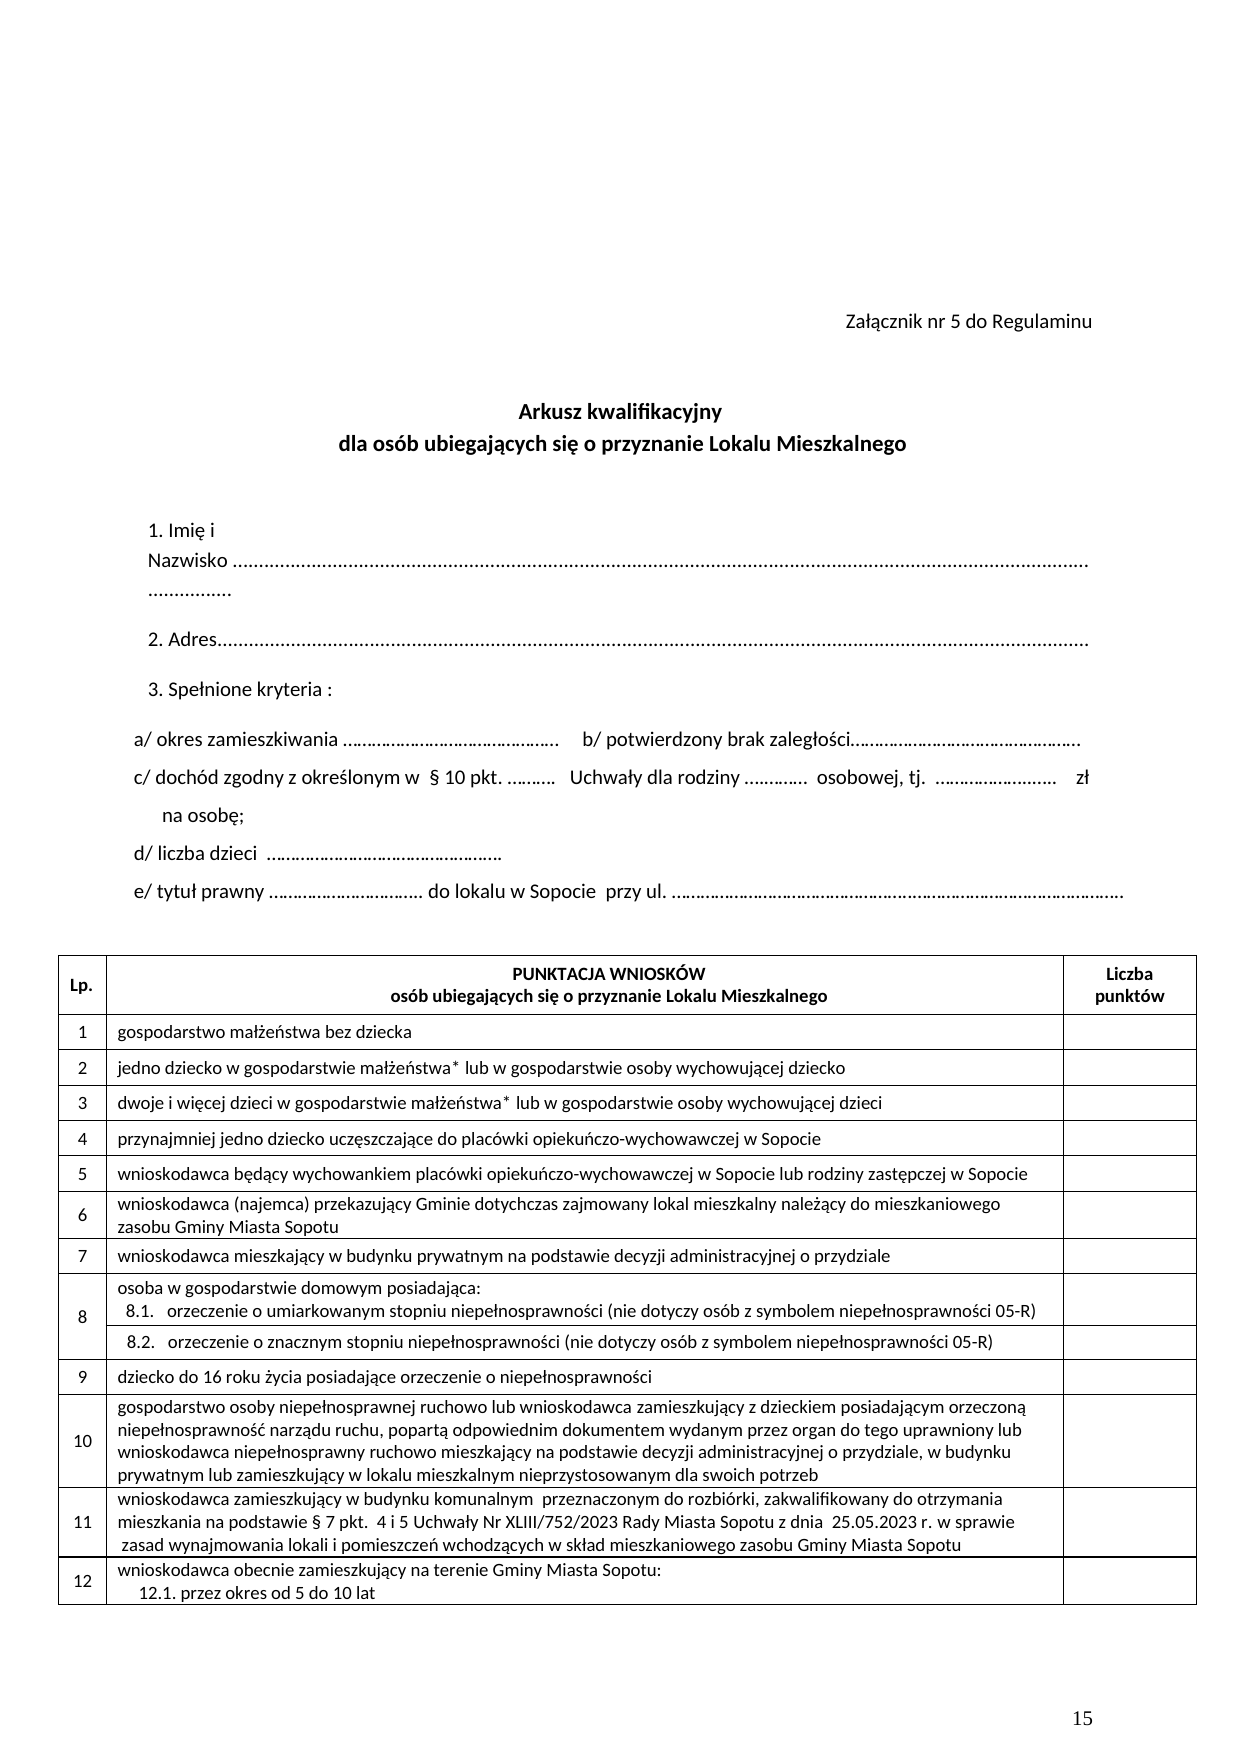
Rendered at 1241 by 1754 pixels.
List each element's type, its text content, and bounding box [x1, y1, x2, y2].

text 3. Spełnione kryteria : [148, 676, 1093, 701]
table_cell [1064, 1121, 1196, 1155]
table_cell 6 [59, 1192, 106, 1238]
table_cell 2 [59, 1050, 106, 1084]
text c/ dochód zgodny z określonym w § 10 pkt. ………. Uchwały dla rodziny ….……… osobowej, tj. ………………..….. zł [91, 764, 1142, 789]
table_cell 4 [59, 1121, 106, 1155]
table_cell 3 [59, 1086, 106, 1120]
table_cell [1064, 1326, 1196, 1358]
table_cell 5 [59, 1156, 106, 1191]
table_header Lp. [59, 956, 106, 1014]
table_cell wnioskodawca (najemca) przekazujący Gminie dotychczas zajmowany lokal mieszkalny należący do mieszkaniowego zasobu Gminy Miasta Sopotu [107, 1192, 1063, 1238]
table_cell [1064, 1015, 1196, 1049]
table_cell wnioskodawca będący wychowankiem placówki opiekuńczo-wychowawczej w Sopocie lub rodziny zastępczej w Sopocie [107, 1156, 1063, 1191]
text Arkusz kwalifikacyjny dla osób ubiegających się o przyznanie Lokalu Mieszkalnego [148, 397, 1093, 457]
table_cell 8 [59, 1274, 106, 1358]
table_cell 12 [59, 1558, 106, 1604]
table_cell [1064, 1274, 1196, 1324]
table_cell [1064, 1239, 1196, 1273]
table_cell gospodarstwo małżeństwa bez dziecka [107, 1015, 1063, 1049]
text 1. Imię i Nazwisko ................................................................................................................................................................................... [148, 518, 1093, 601]
table_cell [1064, 1360, 1196, 1394]
table_cell wnioskodawca obecnie zamieszkujący na terenie Gminy Miasta Sopotu: 12.1. przez okres od 5 do 10 lat [107, 1558, 1063, 1604]
table_cell przynajmniej jedno dziecko uczęszczające do placówki opiekuńczo-wychowawczej w Sopocie [107, 1121, 1063, 1155]
table_cell 9 [59, 1360, 106, 1394]
text Załącznik nr 5 do Regulaminu [148, 308, 1093, 334]
text a/ okres zamieszkiwania ……………………………………… b/ potwierdzony brak zaległości………………………………………… [91, 726, 1142, 751]
table_cell [1064, 1156, 1196, 1191]
table_cell dwoje i więcej dzieci w gospodarstwie małżeństwa* lub w gospodarstwie osoby wychowującej dzieci [107, 1086, 1063, 1120]
table_cell [1064, 1395, 1196, 1487]
table_cell gospodarstwo osoby niepełnosprawnej ruchowo lub wnioskodawca zamieszkujący z dzieckiem posiadającym orzeczoną niepełnosprawność narządu ruchu, popartą odpowiednim dokumentem wydanym przez organ do tego uprawniony lub wnioskodawca niepełnosprawny ruchowo mieszkający na podstawie decyzji administracyjnej o przydziale, w budynku prywatnym lub zamieszkujący w lokalu mieszkalnym nieprzystosowanym dla swoich potrzeb [107, 1395, 1063, 1487]
text d/ liczba dzieci …………………………………………. [91, 840, 1142, 866]
table_cell [1064, 1050, 1196, 1084]
table_cell 8.2. orzeczenie o znacznym stopniu niepełnosprawności (nie dotyczy osób z symbolem niepełnosprawności 05-R) [107, 1326, 1063, 1358]
table_cell jedno dziecko w gospodarstwie małżeństwa* lub w gospodarstwie osoby wychowującej dziecko [107, 1050, 1063, 1084]
table_cell wnioskodawca mieszkający w budynku prywatnym na podstawie decyzji administracyjnej o przydziale [107, 1239, 1063, 1273]
table_cell osoba w gospodarstwie domowym posiadająca: 8.1. orzeczenie o umiarkowanym stopniu niepełnosprawności (nie dotyczy osób z symbolem niepełnosprawności 05-R) [107, 1274, 1063, 1324]
table_cell [1064, 1192, 1196, 1238]
table_cell dziecko do 16 roku życia posiadające orzeczenie o niepełnosprawności [107, 1360, 1063, 1394]
table_cell wnioskodawca zamieszkujący w budynku komunalnym przeznaczonym do rozbiórki, zakwalifikowany do otrzymania mieszkania na podstawie § 7 pkt. 4 i 5 Uchwały Nr XLIII/752/2023 Rady Miasta Sopotu z dnia 25.05.2023 r. w sprawie zasad wynajmowania lokali i pomieszczeń wchodzących w skład mieszkaniowego zasobu Gminy Miasta Sopotu [107, 1488, 1063, 1556]
table_cell [1064, 1558, 1196, 1604]
table_cell 7 [59, 1239, 106, 1273]
text na osobę; [91, 802, 1142, 828]
text 2. Adres...................................................................................................................................................................... [148, 626, 1093, 651]
text e/ tytuł prawny ………………………….. do lokalu w Sopocie przy ul. …………………………………………..…………………………………….. [91, 878, 1142, 904]
table_header Liczba punktów [1064, 956, 1196, 1014]
table_cell 1 [59, 1015, 106, 1049]
table_cell 10 [59, 1395, 106, 1487]
table_cell 11 [59, 1488, 106, 1556]
table_cell [1064, 1488, 1196, 1556]
table_header PUNKTACJA WNIOSKÓW osób ubiegających się o przyznanie Lokalu Mieszkalnego [107, 956, 1063, 1014]
table_cell [1064, 1086, 1196, 1120]
